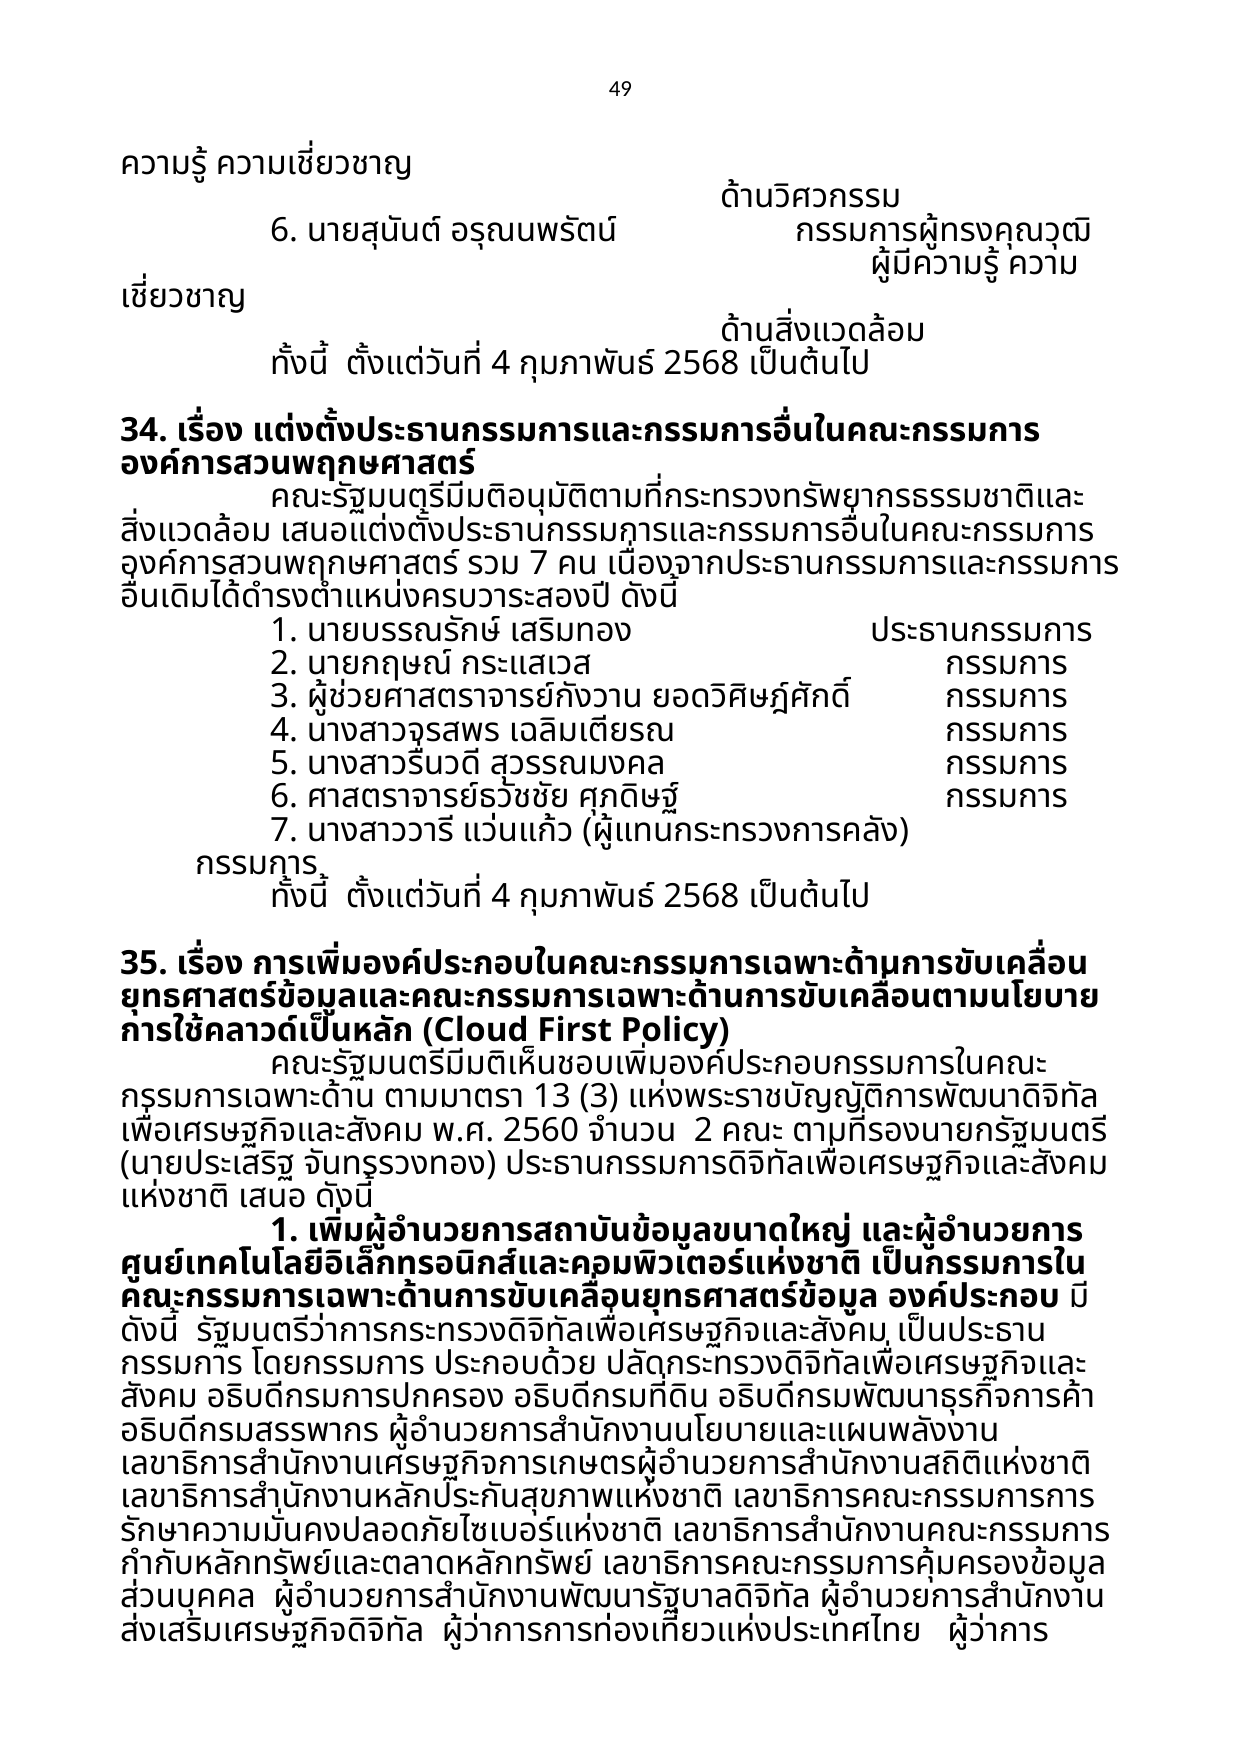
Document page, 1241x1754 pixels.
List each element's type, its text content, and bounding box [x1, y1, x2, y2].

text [120, 148, 1120, 214]
text ทั้งนี้ ตั้งแต่วันที่ 4 กุมภาพันธ์ 2568 เป็นต้นไป [120, 881, 1120, 914]
text 35. เรื่อง การเพิ่มองค์ประกอบในคณะกรรมการเฉพาะด้านการขับเคลื่อนยุทธศาสตร์ข้อมูลและคณะกรรมการเฉพาะด้านการขับเคลื่อนตามนโยบายการใช้คลาวด์เป็นหลัก (Cloud First Policy) [120, 948, 1120, 1048]
text 6. นายสุนันต์ อรุณนพรัตน์ กรรมการผู้ทรงคุณวุฒิ ผู้มีความรู้ ความเชี่ยวชาญ ด้านสิ่งแวดล้อม [120, 214, 1120, 348]
text คณะรัฐมนตรีมีมติเห็นชอบเพิ่มองค์ประกอบกรรมการในคณะกรรมการเฉพาะด้าน ตามมาตรา 13 (3) แห่งพระราชบัญญัติการพัฒนาดิจิทัลเพื่อเศรษฐกิจและสังคม พ.ศ. 2560 จำนวน 2 คณะ ตามที่รองนายกรัฐมนตรี (นายประเสริฐ จันทรรวงทอง) ประธานกรรมการดิจิทัลเพื่อเศรษฐกิจและสังคมแห่งชาติ เสนอ ดังนี้ [120, 1048, 1120, 1214]
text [120, 1214, 1120, 1648]
text 7. นางสาววารี แว่นแก้ว (ผู้แทนกระทรวงการคลัง) กรรมการ [120, 814, 1120, 881]
text คณะรัฐมนตรีมีมติอนุมัติตามที่กระทรวงทรัพยากรธรรมชาติและสิ่งแวดล้อม เสนอแต่งตั้งประธานกรรมการและกรรมการอื่นในคณะกรรมการองค์การสวนพฤกษศาสตร์ รวม 7 คน เนื่องจากประธานกรรมการและกรรมการอื่นเดิมได้ดำรงตำแหน่งครบวาระสองปี ดังนี้ [120, 481, 1120, 614]
text 1. นายบรรณรักษ์ เสริมทอง ประธานกรรมการ [120, 614, 1120, 648]
text 3. ผู้ช่วยศาสตราจารย์กังวาน ยอดวิศิษฎ์ศักดิ์ กรรมการ [120, 681, 1120, 714]
text 6. ศาสตราจารย์ธวัชชัย ศุภดิษฐ์ กรรมการ [120, 781, 1120, 814]
text 4. นางสาวจรสพร เฉลิมเตียรณ กรรมการ [120, 714, 1120, 748]
text 34. เรื่อง แต่งตั้งประธานกรรมการและกรรมการอื่นในคณะกรรมการองค์การสวนพฤกษศาสตร์ [120, 414, 1120, 481]
text 2. นายกฤษณ์ กระแสเวส กรรมการ [120, 648, 1120, 681]
text ทั้งนี้ ตั้งแต่วันที่ 4 กุมภาพันธ์ 2568 เป็นต้นไป [120, 348, 1120, 381]
text 5. นางสาวรื่นวดี สุวรรณมงคล กรรมการ [120, 748, 1120, 781]
